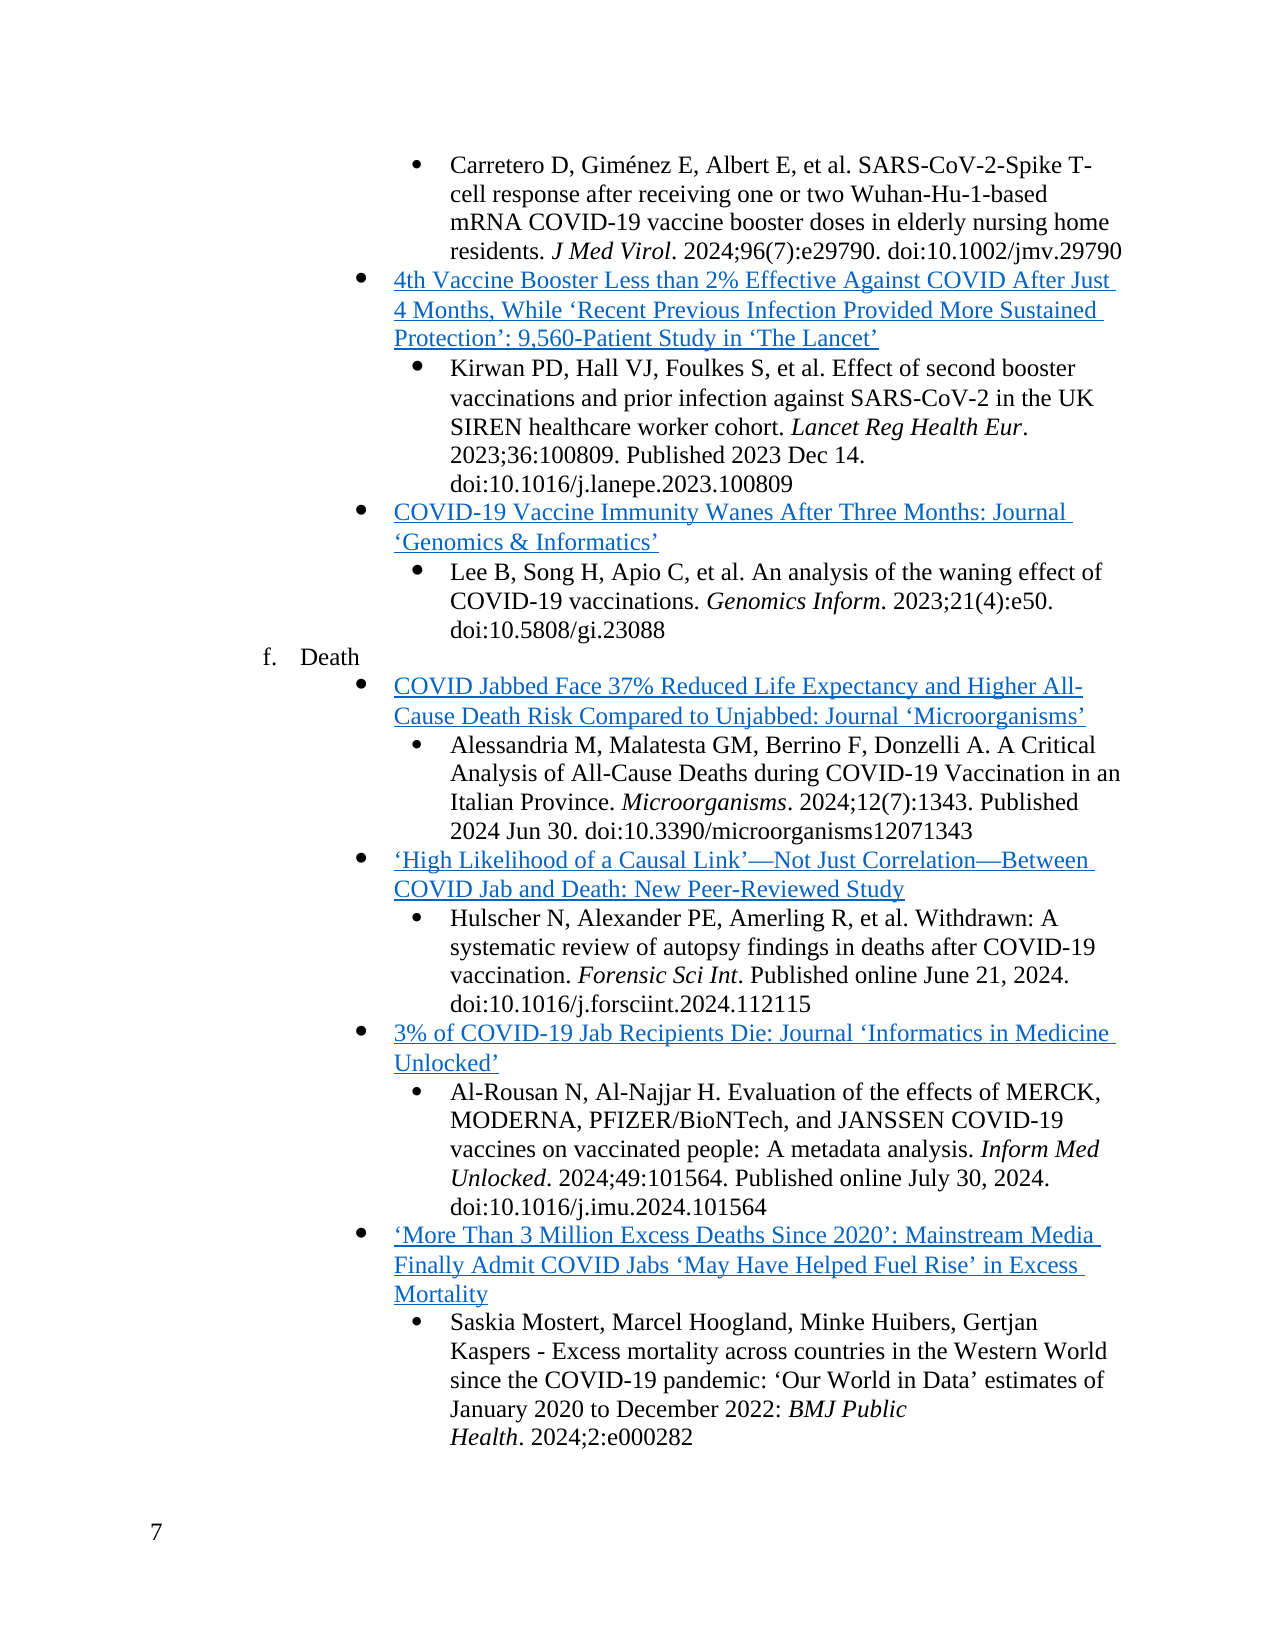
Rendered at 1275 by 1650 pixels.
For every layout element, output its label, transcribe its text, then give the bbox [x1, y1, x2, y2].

list Saskia Mostert, Marcel Hoogland, Minke Huibers, Gertjan Kaspers - Excess mortality across countries in the Western World since the COVID-19 pandemic: ‘Our World in Data’ estimates of January 2020 to December 2022: BMJ Public Health. 2024;2:e000282 [412, 1307, 1125, 1451]
list ‘High Likelihood of a Causal Link’—Not Just Correlation—Between COVID Jab and Death: New Peer-Reviewed Study [356, 845, 1125, 903]
list Hulscher N, Alexander PE, Amerling R, et al. Withdrawn: A systematic review of autopsy findings in deaths after COVID-19 vaccination. Forensic Sci Int. Published online June 21, 2024. doi:10.1016/j.forsciint.2024.112115 [412, 903, 1125, 1018]
list ‘More Than 3 Million Excess Deaths Since 2020’: Mainstream Media Finally Admit COVID Jabs ‘May Have Helped Fuel Rise’ in Excess Mortality [356, 1220, 1125, 1307]
list COVID-19 Vaccine Immunity Wanes After Three Months: Journal ‘Genomics & Informatics’ [356, 497, 1125, 555]
list Al-Rousan N, Al-Najjar H. Evaluation of the effects of MERCK, MODERNA, PFIZER/BioNTech, and JANSSEN COVID-19 vaccines on vaccinated people: A metadata analysis. Inform Med Unlocked. 2024;49:101564. Published online July 30, 2024. doi:10.1016/j.imu.2024.101564 [412, 1077, 1125, 1220]
list Alessandria M, Malatesta GM, Berrino F, Donzelli A. A Critical Analysis of All-Cause Deaths during COVID-19 Vaccination in an Italian Province. Microorganisms. 2024;12(7):1343. Published 2024 Jun 30. doi:10.3390/microorganisms12071343 [412, 730, 1125, 845]
list Kirwan PD, Hall VJ, Foulkes S, et al. Effect of second booster vaccinations and prior infection against SARS-CoV-2 in the UK SIREN healthcare worker cohort. Lancet Reg Health Eur. 2023;36:100809. Published 2023 Dec 14. doi:10.1016/j.lanepe.2023.100809 [412, 352, 1125, 497]
list 4th Vaccine Booster Less than 2% Effective Against COVID After Just 4 Months, While ‘Recent Previous Infection Provided More Sustained Protection’: 9,560-Patient Study in ‘The Lancet’ [356, 265, 1125, 352]
list 3% of COVID-19 Jab Recipients Die: Journal ‘Informatics in Medicine Unlocked’ [356, 1018, 1125, 1077]
list COVID Jabbed Face 37% Reduced Life Expectancy and Higher All-Cause Death Risk Compared to Unjabbed: Journal ‘Microorganisms’ [356, 671, 1125, 730]
list Carretero D, Giménez E, Albert E, et al. SARS-CoV-2-Spike T-cell response after receiving one or two Wuhan-Hu-1-based mRNA COVID-19 vaccine booster doses in elderly nursing home residents. J Med Virol. 2024;96(7):e29790. doi:10.1002/jmv.29790 [412, 150, 1125, 265]
list Lee B, Song H, Apio C, et al. An analysis of the waning effect of COVID-19 vaccinations. Genomics Inform. 2023;21(4):e50. doi:10.5808/gi.23088 [412, 555, 1125, 642]
list Death [262, 642, 1125, 671]
